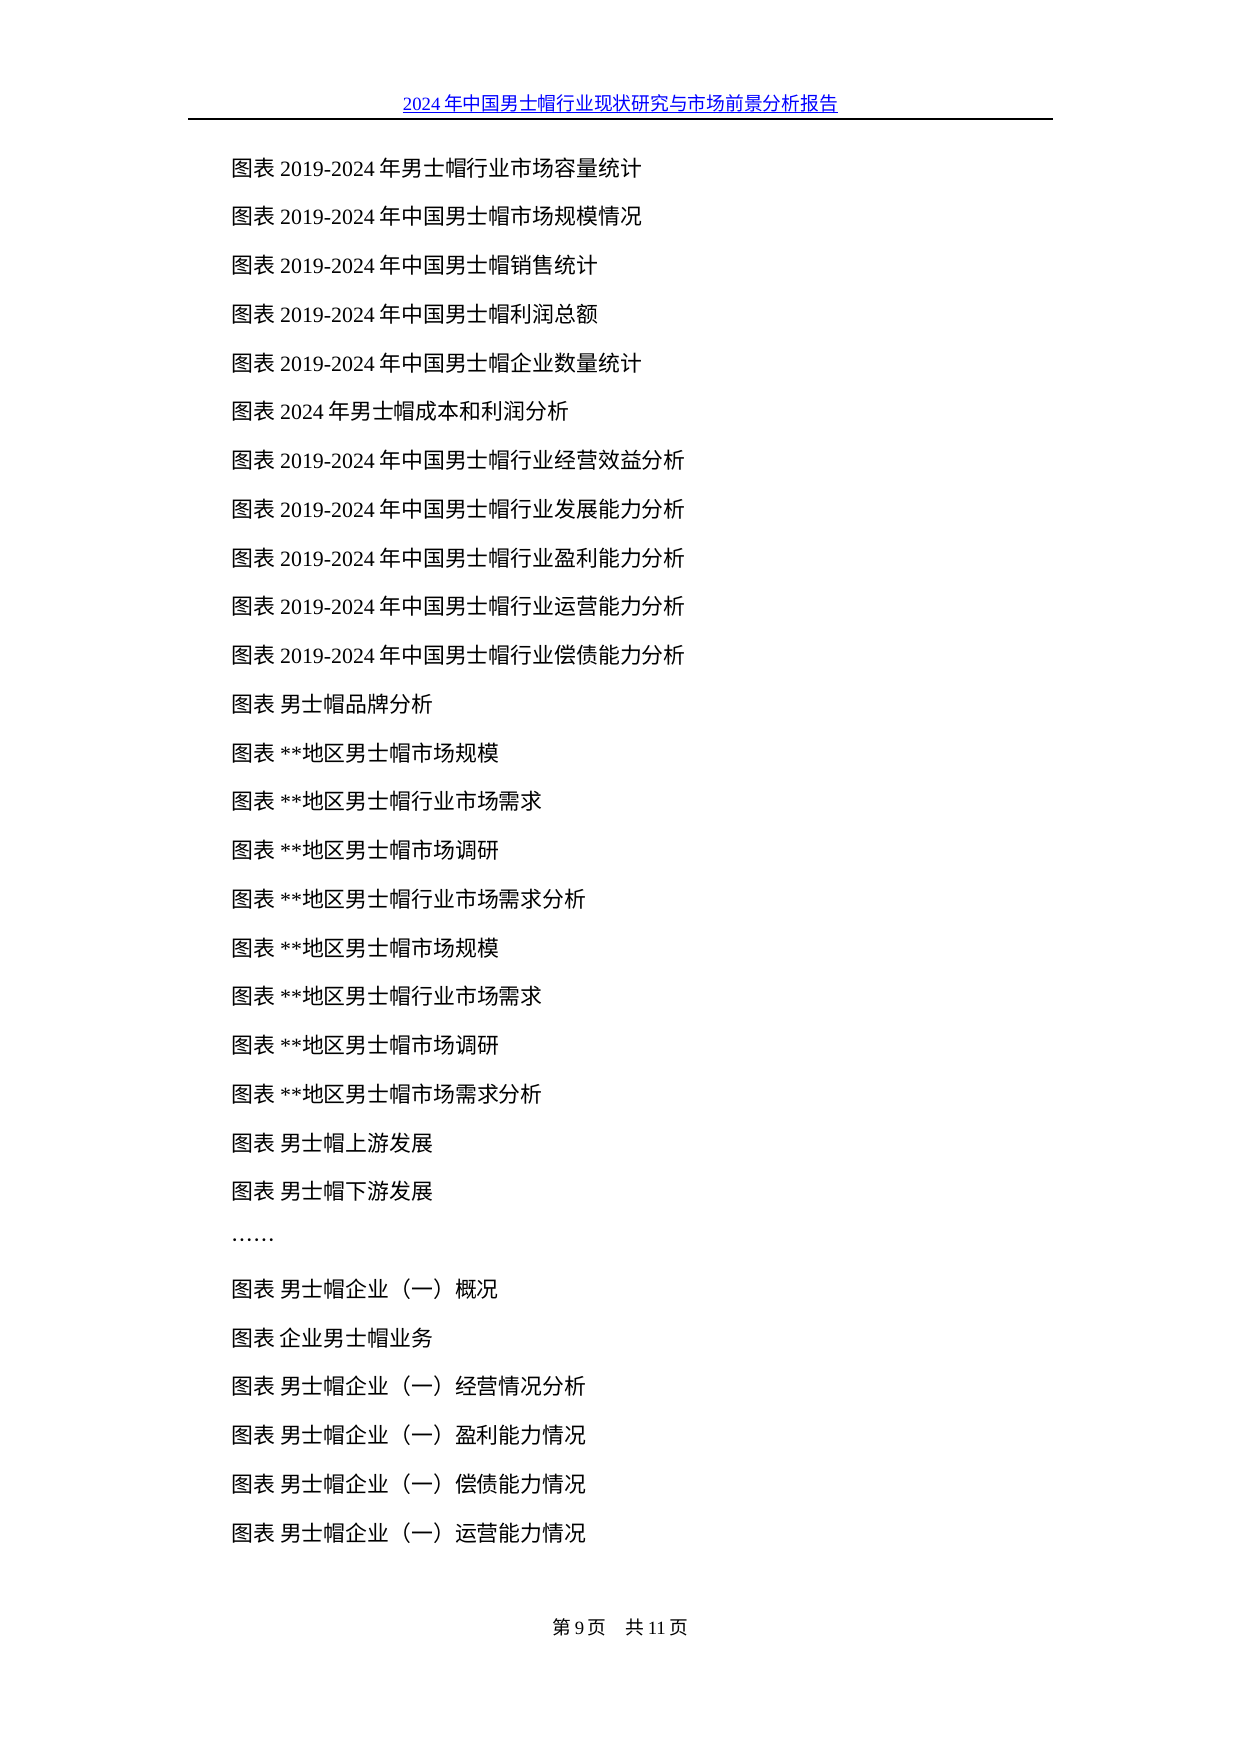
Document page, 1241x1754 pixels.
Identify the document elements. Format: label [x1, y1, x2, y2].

text [187, 150, 1053, 1548]
